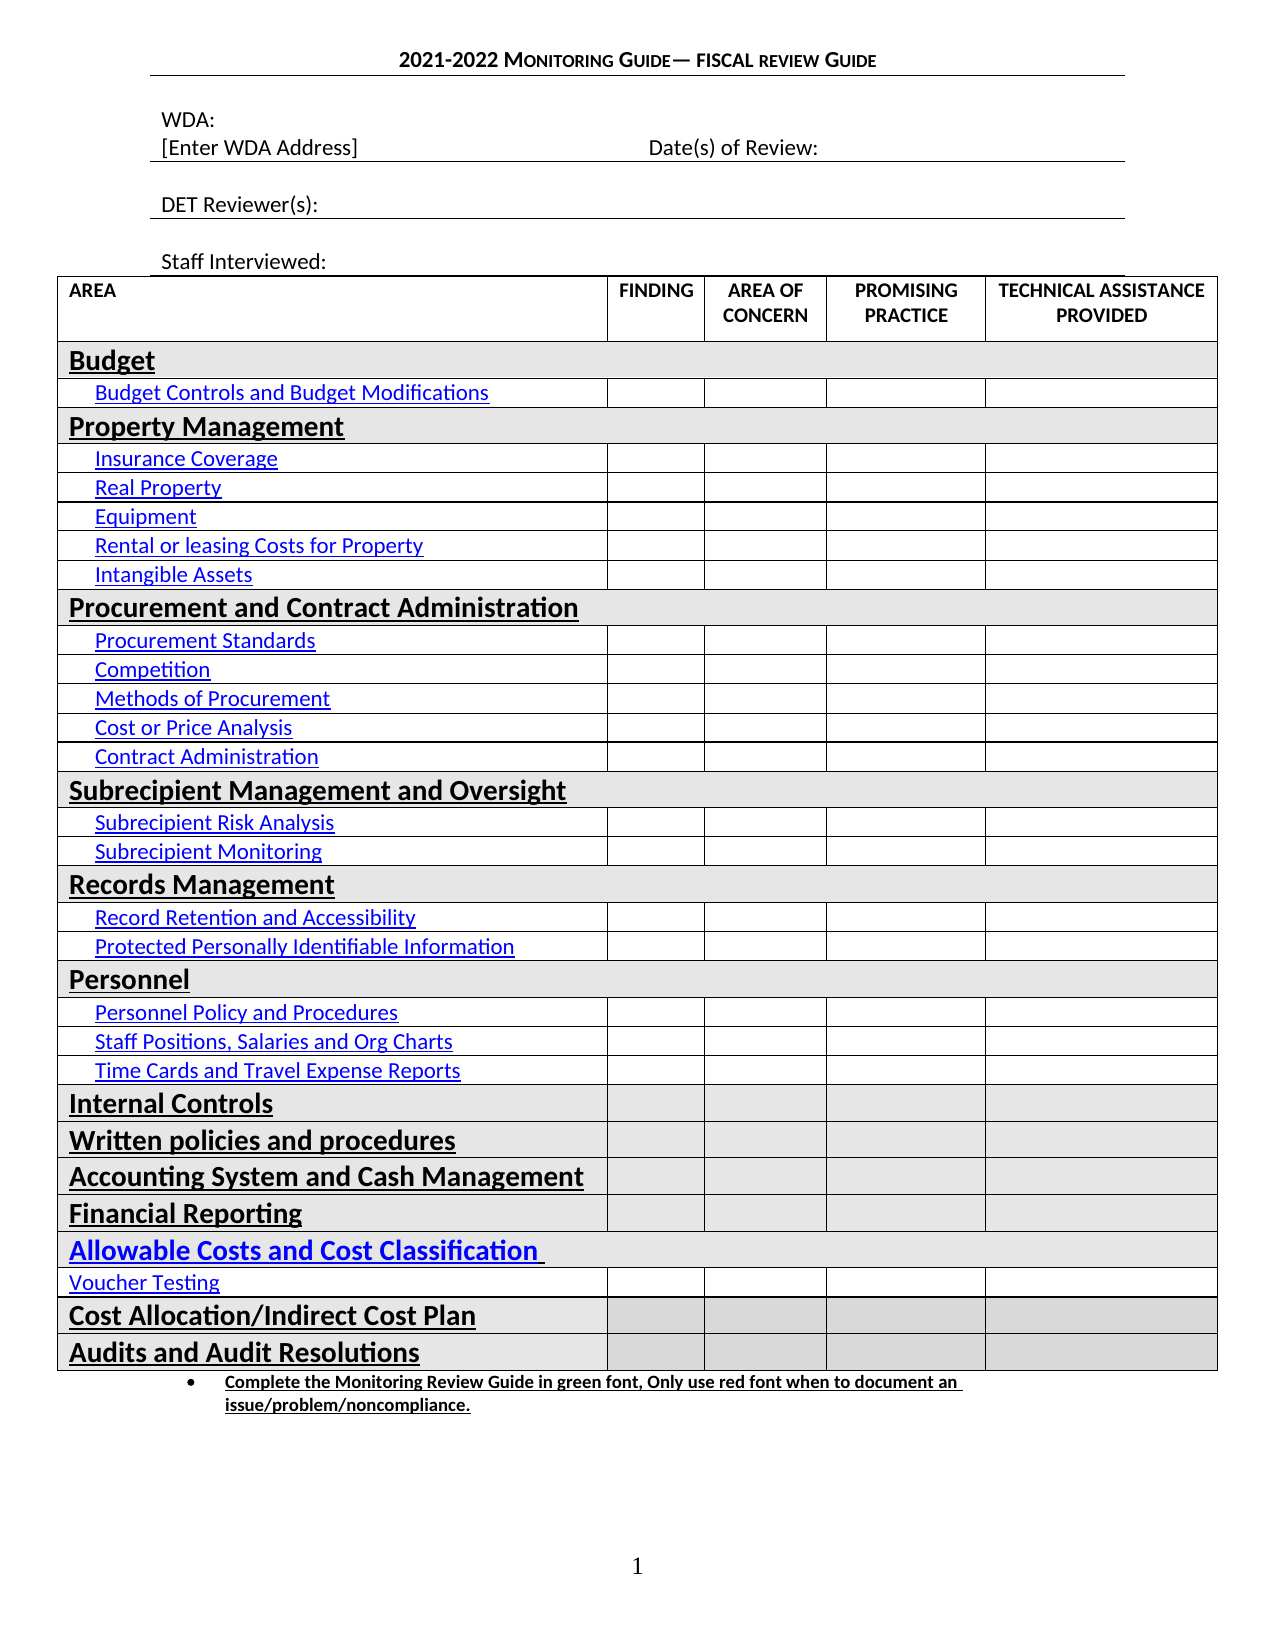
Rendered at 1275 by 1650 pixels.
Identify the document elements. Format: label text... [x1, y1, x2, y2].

list Complete the Monitoring Review Guide in green font, Only use red font when to document an issue/problem/noncompliance. [187, 1371, 1125, 1417]
table_cell [986, 1085, 1217, 1121]
table_cell [608, 903, 704, 931]
table_cell Contract Administration [58, 743, 607, 771]
table_cell [705, 561, 826, 588]
table_cell Subrecipient Risk Analysis [58, 808, 607, 836]
table_cell [608, 1195, 704, 1231]
table_cell [986, 444, 1217, 472]
table_cell Procurement and Contract Administration [58, 590, 1217, 625]
table_cell [705, 1298, 826, 1333]
table_cell [608, 1298, 704, 1333]
table_header AREA [58, 277, 607, 341]
table_cell [705, 1195, 826, 1231]
table_cell [986, 473, 1217, 501]
table_cell Financial Reporting [58, 1195, 607, 1231]
table_cell [986, 714, 1217, 741]
table_cell [827, 503, 985, 530]
table_cell [608, 1027, 704, 1055]
table_cell [986, 837, 1217, 865]
table_cell [827, 379, 985, 407]
table_cell Property Management [58, 408, 1217, 443]
table_cell Methods of Procurement [58, 684, 607, 712]
table_header FINDING [608, 277, 704, 341]
table_cell Competition [58, 655, 607, 683]
table_cell [608, 1268, 704, 1296]
table_cell [827, 473, 985, 501]
table_cell [986, 1334, 1217, 1370]
table_cell [705, 903, 826, 931]
table_cell [705, 743, 826, 771]
table_cell [986, 684, 1217, 712]
table_cell [827, 808, 985, 836]
table_cell [827, 903, 985, 931]
table_cell [705, 714, 826, 741]
table_cell DET Reviewer(s): [150, 162, 1125, 218]
table_cell Time Cards and Travel Expense Reports [58, 1056, 607, 1084]
table_cell [608, 379, 704, 407]
table_cell [827, 444, 985, 472]
table_cell [608, 1334, 704, 1370]
table_cell [827, 1195, 985, 1231]
table_cell Record Retention and Accessibility [58, 903, 607, 931]
table_cell [986, 379, 1217, 407]
table_cell [986, 626, 1217, 654]
table_cell [705, 626, 826, 654]
table_cell [705, 531, 826, 559]
table_cell Personnel [58, 961, 1217, 997]
table_cell Equipment [58, 503, 607, 530]
table_cell Cost or Price Analysis [58, 714, 607, 741]
table_cell [986, 1158, 1217, 1194]
table_cell [608, 808, 704, 836]
table_cell [608, 473, 704, 501]
table_cell [705, 473, 826, 501]
table_cell [608, 561, 704, 588]
table_header WDA: [Enter WDA Address] [150, 105, 637, 161]
table_cell Procurement Standards [58, 626, 607, 654]
table_cell [705, 1122, 826, 1157]
table_cell Rental or leasing Costs for Property [58, 531, 607, 559]
table_cell [608, 932, 704, 960]
table_cell [705, 1334, 826, 1370]
table_cell [827, 743, 985, 771]
table_cell [986, 1056, 1217, 1084]
table_cell [827, 1027, 985, 1055]
table_cell Insurance Coverage [58, 444, 607, 472]
table_cell [827, 714, 985, 741]
table_cell [705, 808, 826, 836]
table_cell [608, 1158, 704, 1194]
table_cell [827, 1334, 985, 1370]
table_cell [986, 1122, 1217, 1157]
table_cell Accounting System and Cash Management [58, 1158, 607, 1194]
table_cell [705, 837, 826, 865]
table_cell [827, 1056, 985, 1084]
table_cell [827, 655, 985, 683]
table_cell Staff Positions, Salaries and Org Charts [58, 1027, 607, 1055]
table_cell Budget Controls and Budget Modifications [58, 379, 607, 407]
table_cell [608, 743, 704, 771]
table_cell Audits and Audit Resolutions [58, 1334, 607, 1370]
table_cell Staff Interviewed: [150, 219, 1125, 275]
table_cell [608, 444, 704, 472]
table_cell [827, 932, 985, 960]
table_header TECHNICAL ASSISTANCE PROVIDED [986, 277, 1217, 341]
table_cell [705, 503, 826, 530]
table_cell [705, 998, 826, 1026]
table_cell Subrecipient Monitoring [58, 837, 607, 865]
table_cell [705, 684, 826, 712]
table_cell Voucher Testing [58, 1268, 607, 1296]
table_cell [608, 998, 704, 1026]
table_cell [986, 503, 1217, 530]
table_header PROMISING PRACTICE [827, 277, 985, 341]
table_cell [608, 837, 704, 865]
table_cell [986, 1298, 1217, 1333]
table_cell [705, 932, 826, 960]
table_cell [827, 626, 985, 654]
table_cell Written policies and procedures [58, 1122, 607, 1157]
table_cell Intangible Assets [58, 561, 607, 588]
table_cell [827, 684, 985, 712]
table_header AREA OF CONCERN [705, 277, 826, 341]
table_cell [827, 998, 985, 1026]
table_cell [827, 837, 985, 865]
table_cell [986, 932, 1217, 960]
table_cell [827, 1122, 985, 1157]
table_cell [705, 1056, 826, 1084]
table_cell [827, 561, 985, 588]
table_cell [986, 998, 1217, 1026]
table_cell [986, 1027, 1217, 1055]
table_cell [608, 714, 704, 741]
table_cell Cost Allocation/Indirect Cost Plan [58, 1298, 607, 1333]
table_cell [986, 531, 1217, 559]
table_cell [986, 655, 1217, 683]
table_cell [986, 743, 1217, 771]
table_cell [705, 1085, 826, 1121]
table_cell [705, 379, 826, 407]
table_cell [608, 684, 704, 712]
table_cell Protected Personally Identifiable Information [58, 932, 607, 960]
table_cell [986, 561, 1217, 588]
table_cell [827, 531, 985, 559]
table_cell Budget [58, 342, 1217, 377]
table_cell [705, 1268, 826, 1296]
table_cell [608, 531, 704, 559]
table_cell Subrecipient Management and Oversight [58, 772, 1217, 807]
table_cell [827, 1158, 985, 1194]
table_cell [827, 1085, 985, 1121]
table_cell [705, 1027, 826, 1055]
table_cell [608, 1056, 704, 1084]
table_cell Allowable Costs and Cost Classification [58, 1232, 1217, 1267]
table_header Date(s) of Review: [638, 105, 1125, 161]
table_cell [608, 1085, 704, 1121]
table_cell [986, 1268, 1217, 1296]
table_cell Records Management [58, 866, 1217, 902]
table_cell [986, 1195, 1217, 1231]
table_cell Internal Controls [58, 1085, 607, 1121]
table_cell [705, 444, 826, 472]
table_cell [705, 1158, 826, 1194]
table_cell [986, 903, 1217, 931]
table_cell Real Property [58, 473, 607, 501]
table_cell [705, 655, 826, 683]
table_cell [827, 1298, 985, 1333]
table_cell [827, 1268, 985, 1296]
table_cell [608, 1122, 704, 1157]
table_cell [608, 503, 704, 530]
table_cell [608, 655, 704, 683]
table_cell [608, 626, 704, 654]
table_cell [986, 808, 1217, 836]
table_cell Personnel Policy and Procedures [58, 998, 607, 1026]
